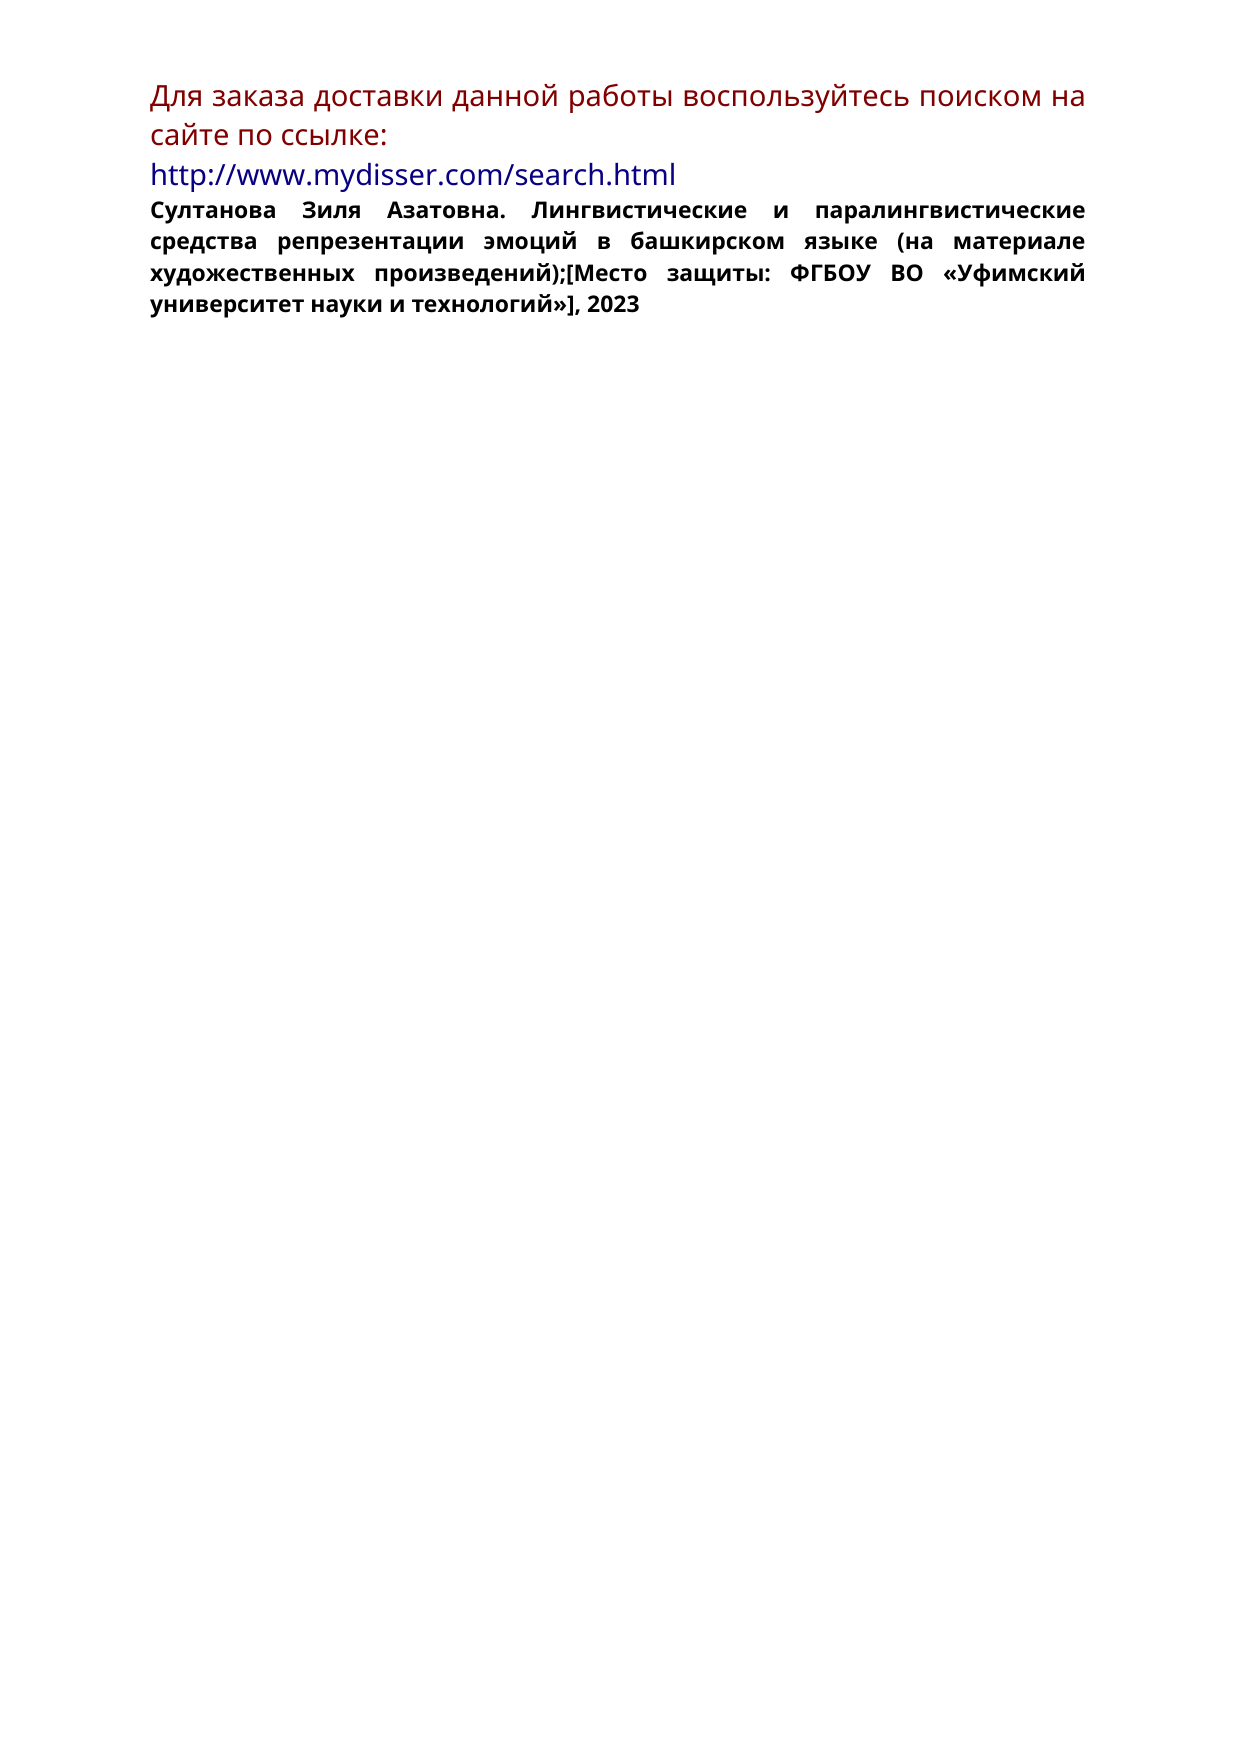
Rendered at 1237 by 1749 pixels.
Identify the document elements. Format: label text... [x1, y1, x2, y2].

text Султанова Зиля Азатовна. Лингвистические и паралингвистические средства репрезентации эмоций в башкирском языке (на материале художественных произведений);[Место защиты: ФГБОУ ВО «Уфимский университет науки и технологий»], 2023 [150, 194, 1086, 319]
